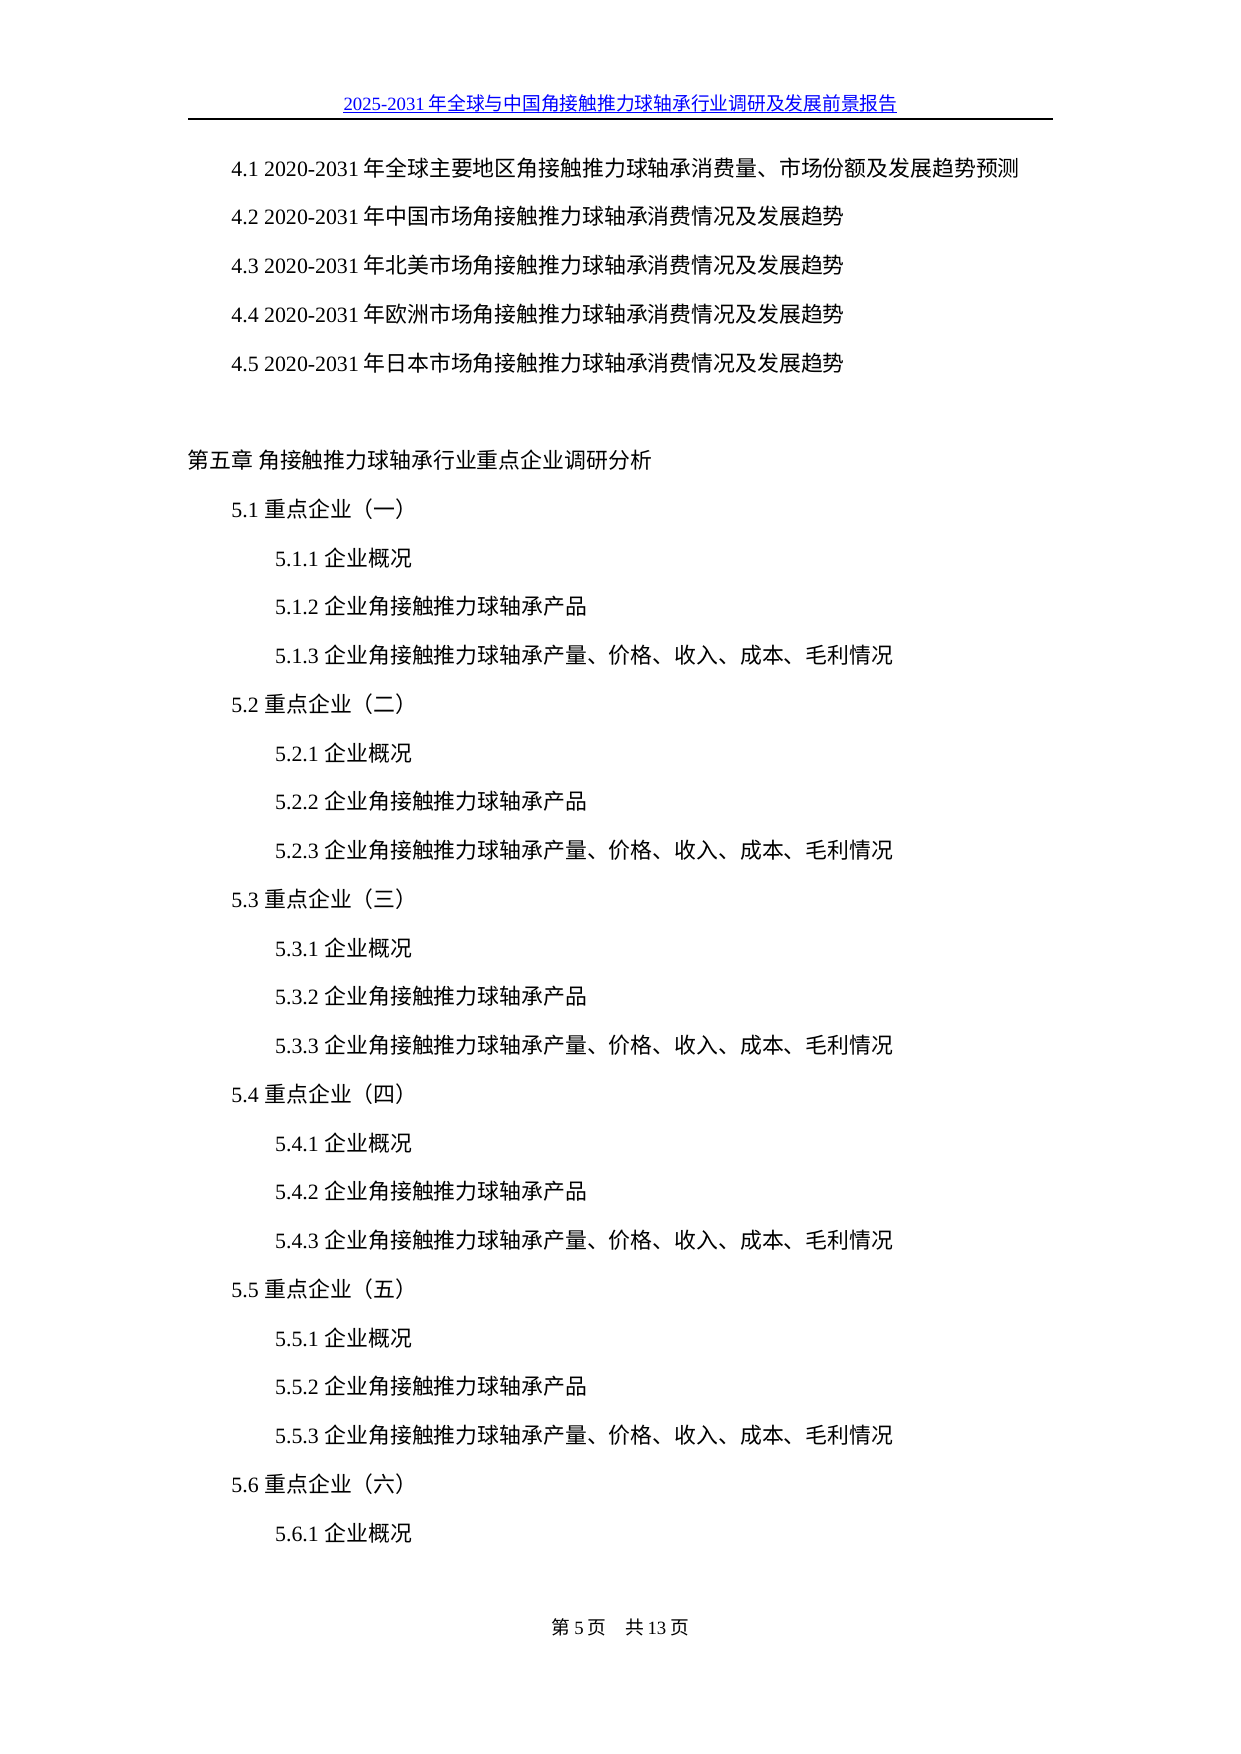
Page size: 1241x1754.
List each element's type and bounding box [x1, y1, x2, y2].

text [187, 150, 1053, 1548]
